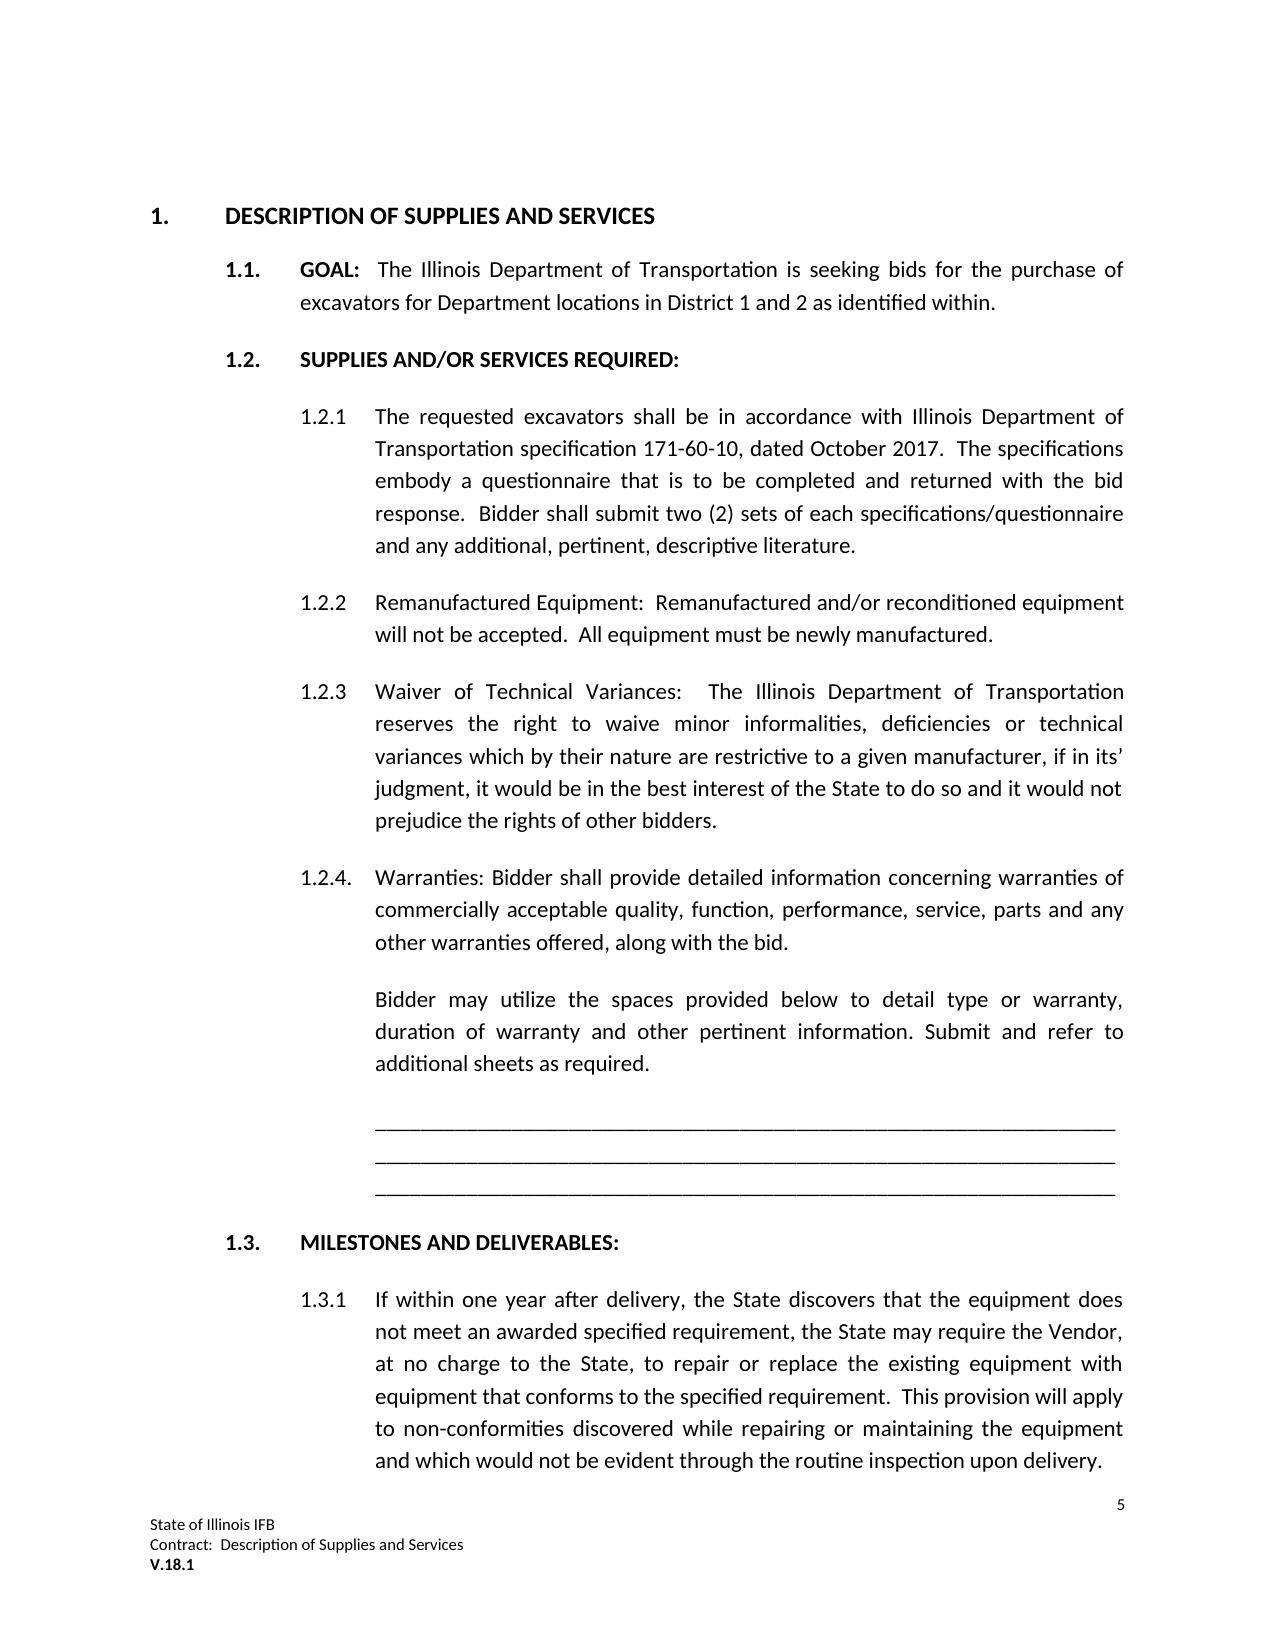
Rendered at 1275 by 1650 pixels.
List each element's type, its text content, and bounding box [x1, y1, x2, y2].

list 1.2.2 Remanufactured Equipment: Remanufactured and/or reconditioned equipment will not be accepted. All equipment must be newly manufactured. [300, 588, 1125, 648]
list 1.2.4. Warranties: Bidder shall provide detailed information concerning warranties of commercially acceptable quality, function, performance, service, parts and any other warranties offered, along with the bid. [300, 863, 1125, 956]
list GOAL: [225, 256, 1125, 316]
list Bidder may utilize the spaces provided below to detail type or warranty, duration of warranty and other pertinent information. Submit and refer to additional sheets as required. [375, 985, 1125, 1077]
list 1.2.3 Waiver of Technical Variances: The Illinois Department of Transportation reserves the right to waive minor informalities, deficiencies or technical variances which by their nature are restrictive to a given manufacturer, if in its’ judgment, it would be in the best interest of the State to do so and it would not prejudice the rights of other bidders. [300, 677, 1125, 834]
list 1.2.1 The requested excavators shall be in accordance with Illinois Department of Transportation specification 171-60-10, dated October 2017. The specifications embody a questionnaire that is to be completed and returned with the bid response. Bidder shall submit two (2) sets of each specifications/questionnaire and any additional, pertinent, descriptive literature. [300, 402, 1125, 559]
list ___________________________________________________________________________________________________________________________________________________________________________________________________ [375, 1106, 1125, 1199]
list DESCRIPTION OF SUPPLIES AND SERVICES [150, 200, 1125, 231]
list MILESTONES AND DELIVERABLES: [225, 1228, 1125, 1256]
list SUPPLIES AND/OR SERVICES REQUIRED: [225, 345, 1125, 373]
list If within one year after delivery, the State discovers that the equipment does not meet an awarded specified requirement, the State may require the Vendor, at no charge to the State, to repair or replace the existing equipment with equipment that conforms to the specified requirement. This provision will apply to non-conformities discovered while repairing or maintaining the equipment and which would not be evident through the routine inspection upon delivery. [300, 1285, 1125, 1474]
